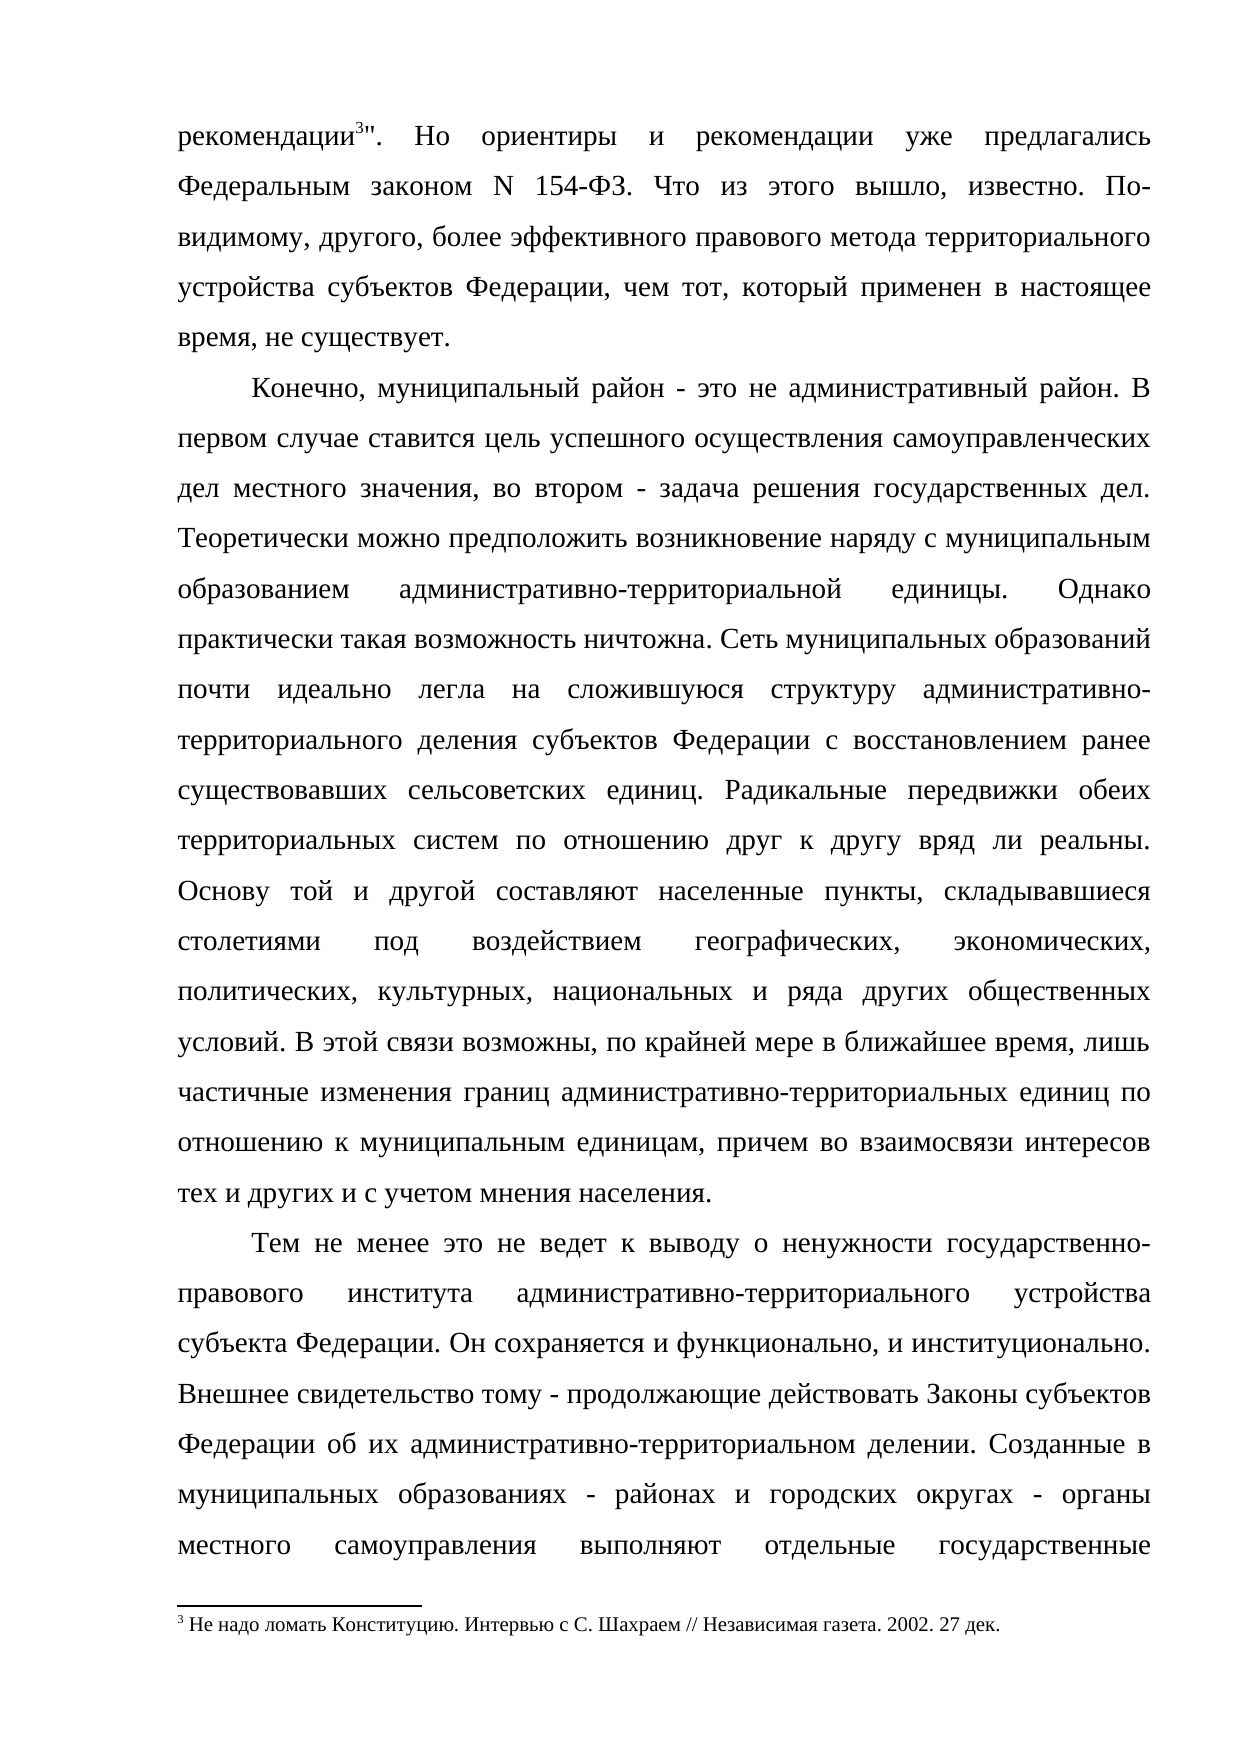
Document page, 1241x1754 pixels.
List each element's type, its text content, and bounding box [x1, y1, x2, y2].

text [177, 1225, 1152, 1560]
text Конечно, муниципальный район - это не административный район. В первом случае ставится цель успешного осуществления самоуправленческих дел местного значения, во втором - задача решения государственных дел. Теоретически можно предположить возникновение наряду с муниципальным образованием административно-территориальной единицы. Однако практически такая возможность ничтожна. Сеть муниципальных образований почти идеально легла на сложившуюся структуру административно-территориального деления субъектов Федерации с восстановлением ранее существовавших сельсоветских единиц. Радикальные передвижки обеих территориальных систем по отношению друг к другу вряд ли реальны. Основу той и другой составляют населенные пункты, складывавшиеся столетиями под воздействием географических, экономических, политических, культурных, национальных и ряда других общественных условий. В этой связи возможны, по крайней мере в ближайшее время, лишь частичные изменения границ административно-территориальных единиц по отношению к муниципальным единицам, причем во взаимосвязи интересов тех и других и с учетом мнения населения. [177, 370, 1152, 1208]
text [177, 118, 1152, 353]
